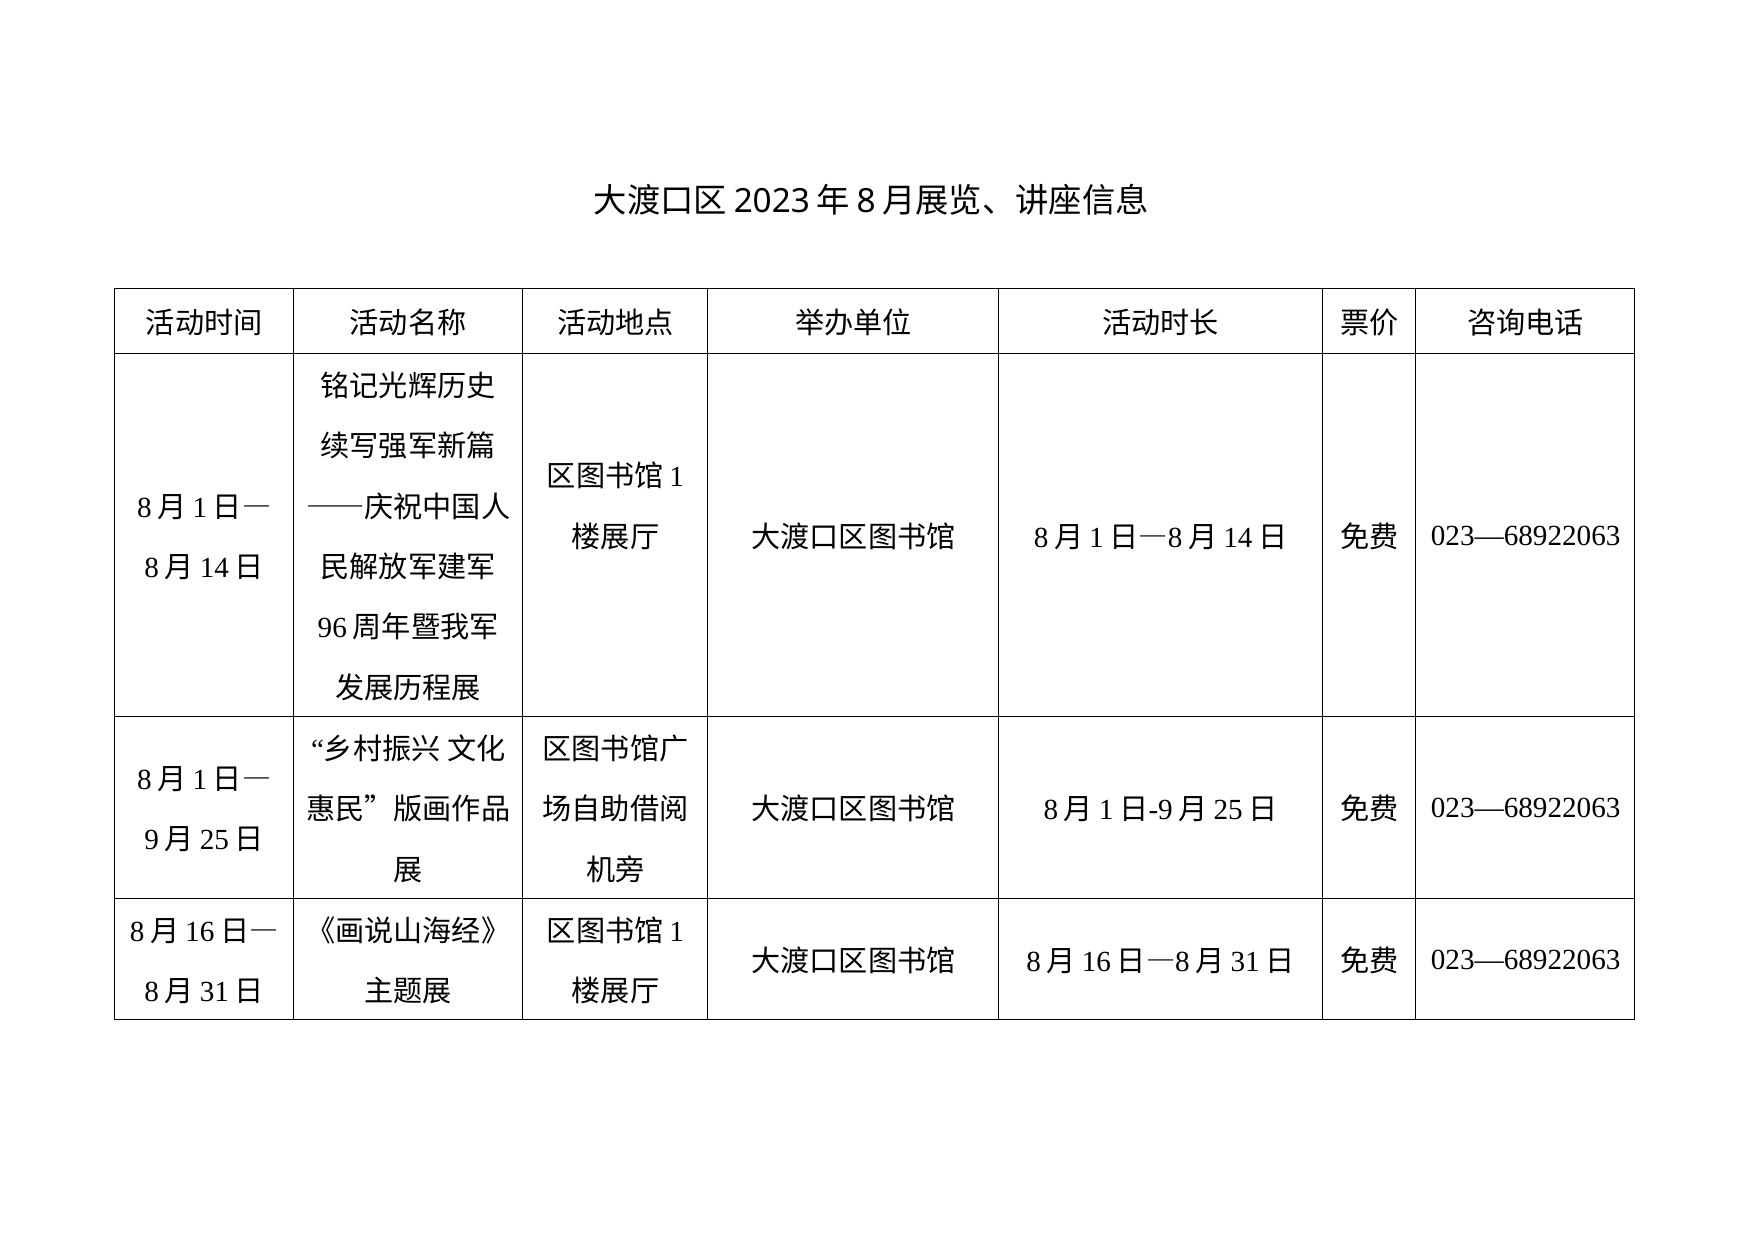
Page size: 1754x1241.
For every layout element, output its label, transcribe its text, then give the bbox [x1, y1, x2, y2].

table_cell 8月1日— 8月14日 [115, 354, 293, 716]
table_header 活动名称 [294, 289, 522, 353]
table_cell 大渡口区图书馆 [708, 354, 998, 716]
table_cell 023—68922063 [1416, 354, 1634, 716]
text 大渡口区2023年8月展览、讲座信息 [207, 168, 1535, 228]
table_cell 8月16日—8月31日 [115, 899, 293, 1019]
table_cell 8月16日—8月31日 [999, 899, 1322, 1019]
table_header 活动时长 [999, 289, 1322, 353]
table_cell 铭记光辉历史 续写强军新篇——庆祝中国人民解放军建军96周年暨我军发展历程展 [294, 354, 522, 716]
table_header 活动地点 [523, 289, 707, 353]
table_cell 区图书馆1楼展厅 [523, 354, 707, 716]
table_header 咨询电话 [1416, 289, 1634, 353]
table_header 活动时间 [115, 289, 293, 353]
table_cell 区图书馆广场自助借阅机旁 [523, 717, 707, 897]
table_cell 023—68922063 [1416, 899, 1634, 1019]
table_cell 8月1日—8月14日 [999, 354, 1322, 716]
table_header 票价 [1323, 289, 1415, 353]
table_cell 大渡口区图书馆 [708, 717, 998, 897]
table_cell 023—68922063 [1416, 717, 1634, 897]
table_cell 8月1日— 9月25日 [115, 717, 293, 897]
table_cell 免费 [1323, 354, 1415, 716]
table_cell 区图书馆1楼展厅 [523, 899, 707, 1019]
table_cell 免费 [1323, 899, 1415, 1019]
table_cell 8月1日-9月25日 [999, 717, 1322, 897]
table_header 举办单位 [708, 289, 998, 353]
table_cell 《画说山海经》主题展 [294, 899, 522, 1019]
table_cell “乡村振兴 文化惠民”版画作品展 [294, 717, 522, 897]
table_cell 大渡口区图书馆 [708, 899, 998, 1019]
table_cell 免费 [1323, 717, 1415, 897]
